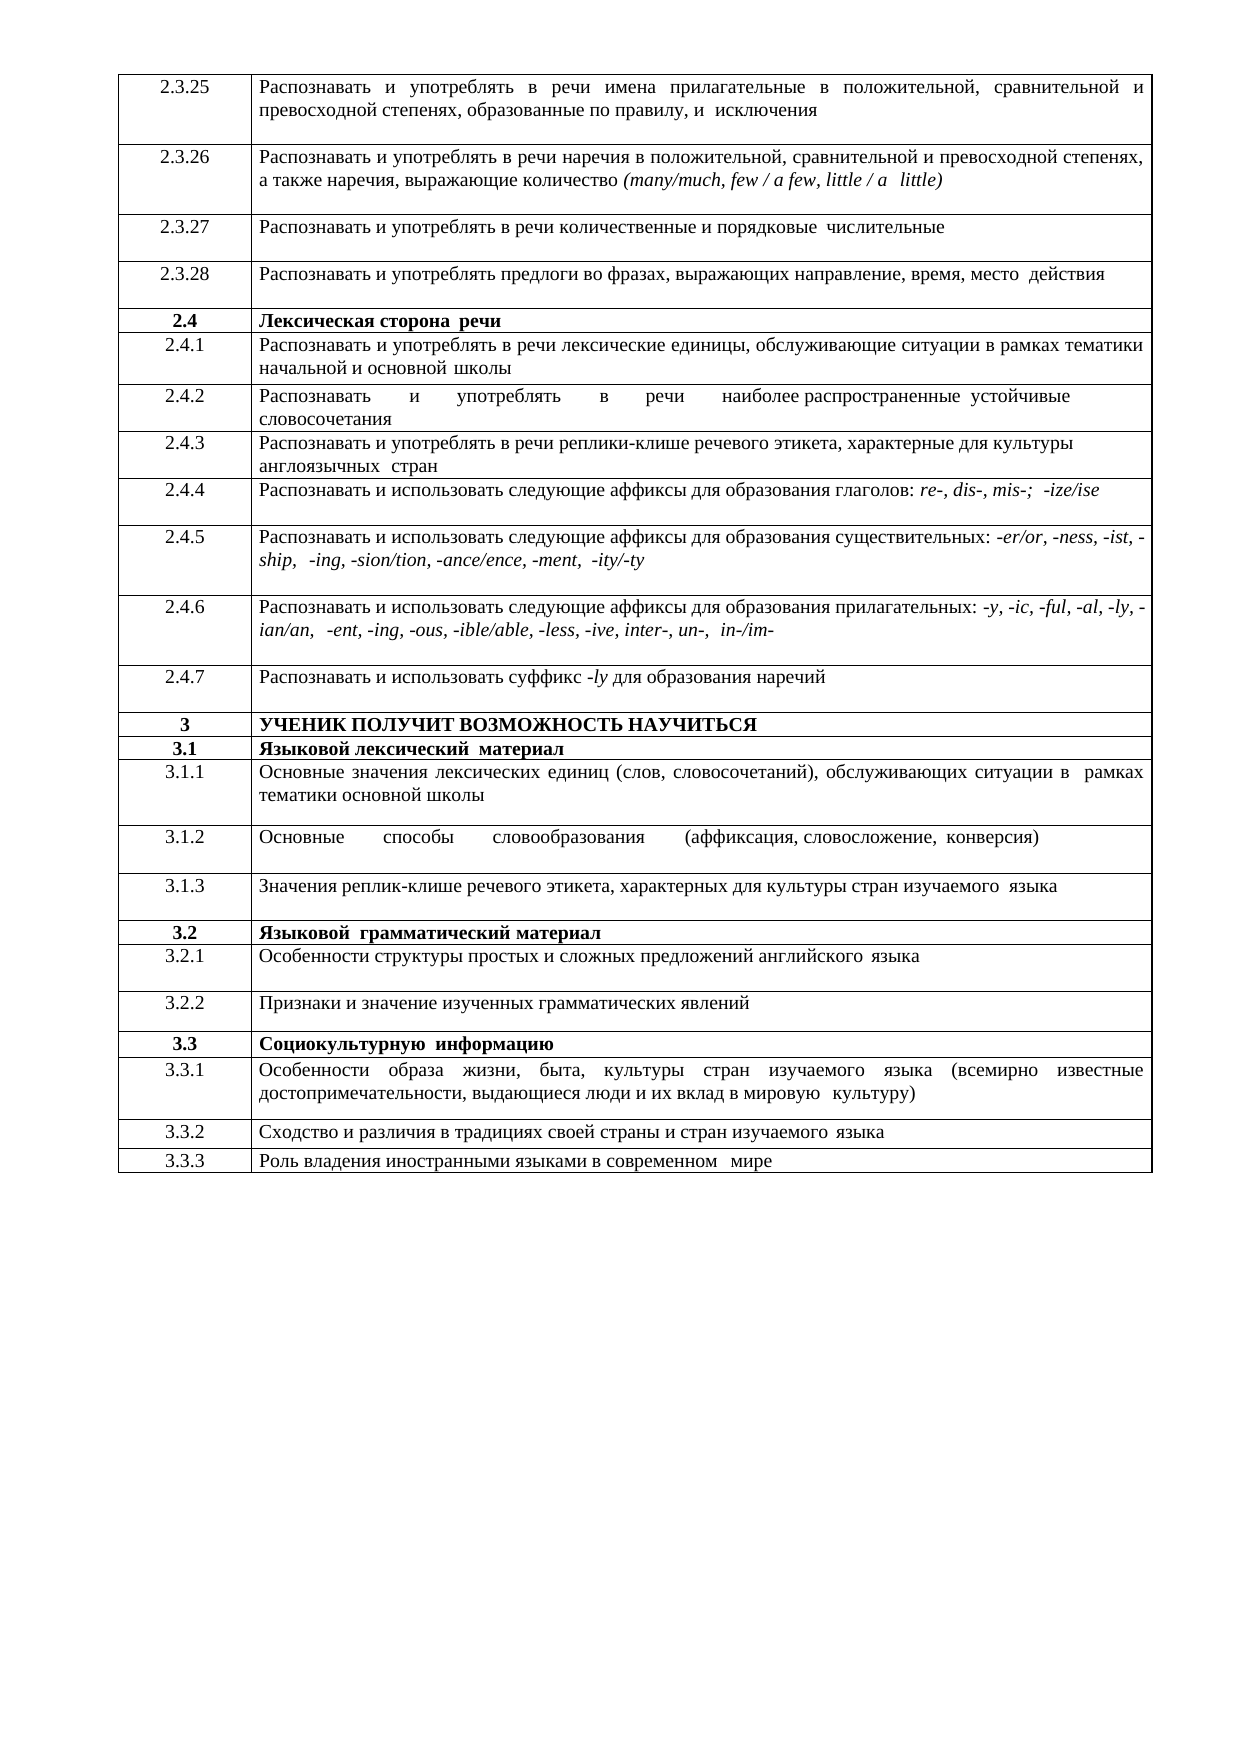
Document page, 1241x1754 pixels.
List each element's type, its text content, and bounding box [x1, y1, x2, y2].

table_cell 2.3.28 [119, 262, 251, 308]
table_cell 3.1.1 [119, 760, 251, 824]
table_cell 3.1.2 [119, 826, 251, 873]
table_cell 2.3.27 [119, 215, 251, 261]
table_cell УЧЕНИК ПОЛУЧИТ ВОЗМОЖНОСТЬ НАУЧИТЬСЯ [252, 713, 1151, 736]
table_cell 3.2.1 [119, 945, 251, 991]
table_cell 2.4.6 [119, 596, 251, 665]
table_cell 2.4.5 [119, 526, 251, 594]
table_cell 3.3.1 [119, 1058, 251, 1119]
table_cell Особенности структуры простых и сложных предложений английского языка [252, 945, 1151, 991]
table_cell 2.4.7 [119, 666, 251, 712]
table_cell Лексическая сторона речи [252, 309, 1151, 332]
table_cell Распознавать и употреблять в речи наречия в положительной, сравнительной и превосходной степенях, а также наречия, выражающие количество (many/much, few / a few, little / a little) [252, 145, 1151, 214]
table_cell Социокультурную информацию [252, 1032, 1151, 1057]
table_cell Распознавать и употреблять в речи лексические единицы, обслуживающие ситуации в рамках тематики начальной и основной школы [252, 333, 1151, 383]
table_cell 3.2 [119, 921, 251, 943]
table_cell 2.4.1 [119, 333, 251, 383]
table_cell 3.3.2 [119, 1120, 251, 1148]
table_cell 2.4.3 [119, 432, 251, 477]
table_cell Распознавать и употреблять в речи наиболее распространенные устойчивые словосочетания [252, 385, 1151, 431]
table_cell 3.1.3 [119, 874, 251, 920]
table_cell 3.3.3 [119, 1149, 251, 1172]
table_cell Распознавать и употреблять в речи имена прилагательные в положительной, сравнительной и превосходной степенях, образованные по правилу, и исключения [252, 75, 1151, 144]
table_cell Распознавать и употреблять предлоги во фразах, выражающих направление, время, место действия [252, 262, 1151, 308]
table_cell 2.3.25 [119, 75, 251, 144]
table_cell 3.2.2 [119, 992, 251, 1031]
table_cell Роль владения иностранными языками в современном мире [252, 1149, 1151, 1172]
table_cell Распознавать и использовать суффикс -ly для образования наречий [252, 666, 1151, 712]
table_cell Языковой грамматический материал [252, 921, 1151, 943]
table_cell 2.4.2 [119, 385, 251, 431]
table_cell 2.4.4 [119, 479, 251, 524]
table_cell 3.3 [119, 1032, 251, 1057]
table_cell Сходство и различия в традициях своей страны и стран изучаемого языка [252, 1120, 1151, 1148]
table_cell 3 [119, 713, 251, 736]
table_cell Языковой лексический материал [252, 737, 1151, 759]
table_cell 3.1 [119, 737, 251, 759]
table_cell Признаки и значение изученных грамматических явлений [252, 992, 1151, 1031]
table_cell 2.3.26 [119, 145, 251, 214]
table_cell Основные значения лексических единиц (слов, словосочетаний), обслуживающих ситуации в рамках тематики основной школы [252, 760, 1151, 824]
table_cell Распознавать и использовать следующие аффиксы для образования прилагательных: -y, -ic, -ful, -al, -ly, -ian/an, -ent, -ing, -ous, -ible/able, -less, -ive, inter-, un-, in-/im- [252, 596, 1151, 665]
table_cell Распознавать и употреблять в речи количественные и порядковые числительные [252, 215, 1151, 261]
table_cell Значения реплик-клише речевого этикета, характерных для культуры стран изучаемого языка [252, 874, 1151, 920]
table_cell Распознавать и употреблять в речи реплики-клише речевого этикета, характерные для культуры англоязычных стран [252, 432, 1151, 477]
table_cell Основные способы словообразования (аффиксация, словосложение, конверсия) [252, 826, 1151, 873]
table_cell Особенности образа жизни, быта, культуры стран изучаемого языка (всемирно известные достопримечательности, выдающиеся люди и их вклад в мировую культуру) [252, 1058, 1151, 1119]
table_cell Распознавать и использовать следующие аффиксы для образования существительных: -er/or, -ness, -ist, -ship, -ing, -sion/tion, -ance/ence, -ment, -ity/-ty [252, 526, 1151, 594]
table_cell Распознавать и использовать следующие аффиксы для образования глаголов: re-, dis-, mis-; -ize/ise [252, 479, 1151, 524]
table_cell 2.4 [119, 309, 251, 332]
